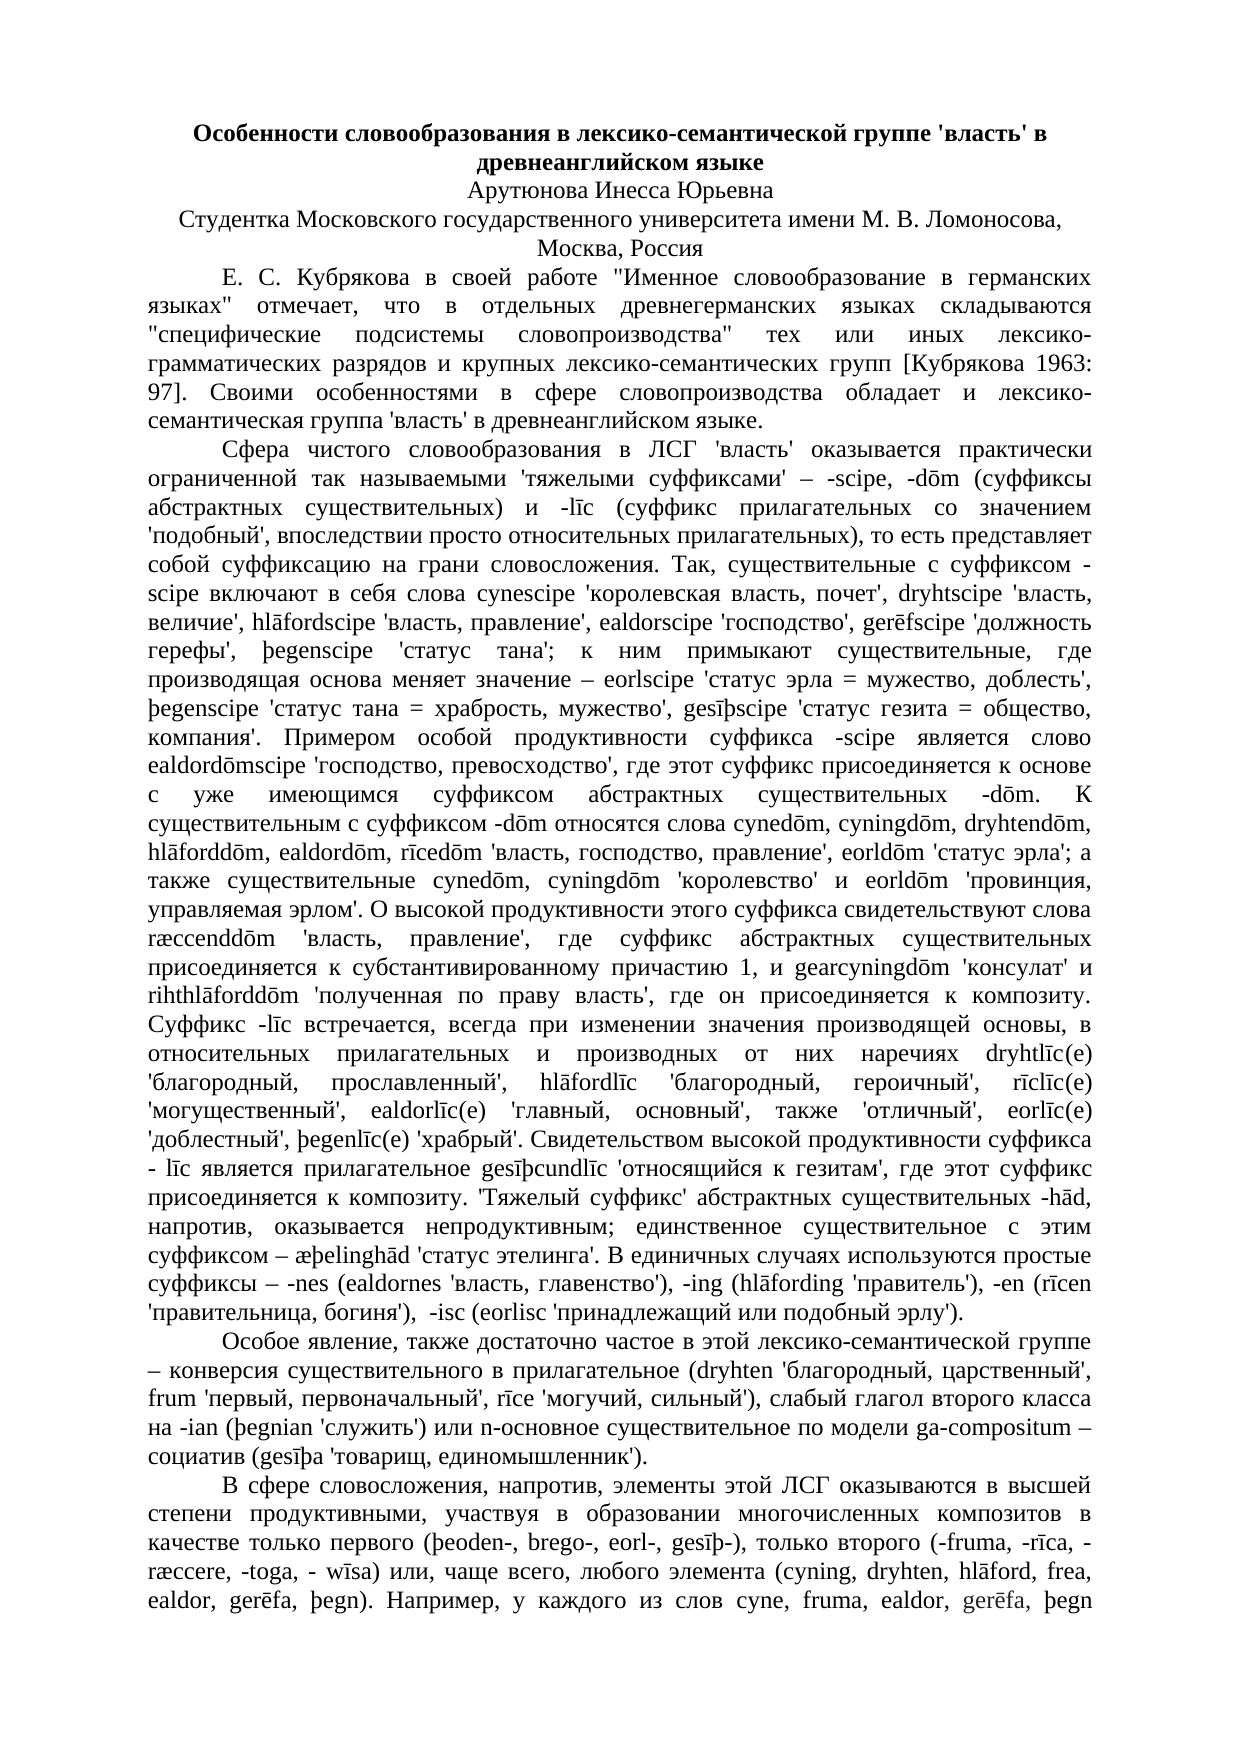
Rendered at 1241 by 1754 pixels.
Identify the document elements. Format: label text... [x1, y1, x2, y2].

text Особое явление, также достаточно частое в этой лексико-семантической группе – конверсия существительного в прилагательное (dryhten 'благородный, царственный', frum 'первый, первоначальный', rīce 'могучий, сильный'), слабый глагол второго класса на -ian (þegnian 'служить') или n-основное существительное по модели ga-compositum – социатив (gesīþa 'товарищ, единомышленник'). [148, 1326, 1092, 1470]
text Сфера чистого словообразования в ЛСГ 'власть' оказывается практически ограниченной так называемыми 'тяжелыми суффиксами' – -scipe, -dōm (суффиксы абстрактных существительных) и -līc (суффикс прилагательных со значением 'подобный', впоследствии просто относительных прилагательных), то есть представляет собой суффиксацию на грани словосложения. Так, существительные с суффиксом -scipe включают в себя слова cynescipe 'королевская власть, почет', dryhtscipe 'власть, величие', hlāfordscipe 'власть, правление', ealdorscipe 'господство', gerēfscipe 'должность герефы', þegenscipe 'статус тана'; к ним примыкают существительные, где производящая основа меняет значение – eorlscipe 'статус эрла = мужество, доблесть', þegenscipe 'статус тана = храбрость, мужество', gesīþscipe 'статус гезита = общество, компания'. Примером особой продуктивности суффикса -scipe является слово ealdordōmscipe 'господство, превосходство', где этот суффикс присоединяется к основе с уже имеющимся суффиксом абстрактных существительных -dōm. К существительным с суффиксом -dōm относятся слова cynedōm, cyningdōm, dryhtendōm, hlāforddōm, ealdordōm, rīcedōm 'власть, господство, правление', eorldōm 'статус эрла'; а также существительные cynedōm, cyningdōm 'королевство' и eorldōm 'провинция, управляемая эрлом'. О высокой продуктивности этого суффикса свидетельствуют слова ræccenddōm 'власть, правление', где суффикс абстрактных существительных присоединяется к субстантивированному причастию 1, и gearcyningdōm 'консулат' и rihthlāforddōm 'полученная по праву власть', где он присоединяется к композиту. Суффикс -līc встречается, всегда при изменении значения производящей основы, в относительных прилагательных и производных от них наречиях dryhtlīc(e) 'благородный, прославленный', hlāfordlīc 'благородный, героичный', rīclīc(e) 'могущественный', ealdorlīc(e) 'главный, основный', также 'отличный', eorlīc(e) 'доблестный', þegenlīc(e) 'храбрый'. Свидетельством высокой продуктивности суффикса - līc является прилагательное gesīþcundlīc 'относящийся к гезитам', где этот суффикс присоединяется к композиту. 'Тяжелый суффикс' абстрактных существительных -hād, напротив, оказывается непродуктивным; единственное существительное с этим суффиксом – æþelinghād 'статус этелинга'. В единичных случаях используются простые суффиксы – -nes (ealdornes 'власть, главенство'), -ing (hlāfording 'правитель'), -en (rīcen 'правительница, богиня'), -isc (eorlisc 'принадлежащий или подобный эрлу'). [148, 434, 1092, 1326]
text Студентка Московского государственного университета имени М. В. Ломоносова, Москва, Россия [148, 204, 1092, 262]
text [148, 1470, 1092, 1613]
text Арутюнова Инесса Юрьевна [148, 176, 1092, 204]
text Е. С. Кубрякова в своей работе "Именное словообразование в германских языках" отмечает, что в отдельных древнегерманских языках складываются "специфические подсистемы словопроизводства" тех или иных лексико-грамматических разрядов и крупных лексико-семантических групп [Кубрякова 1963: 97]. Своими особенностями в сфере словопроизводства обладает и лексико-семантическая группа 'власть' в древнеанглийском языке. [148, 262, 1092, 434]
text Особенности словообразования в лексико-семантической группе 'власть' в древнеанглийском языке [148, 118, 1092, 176]
